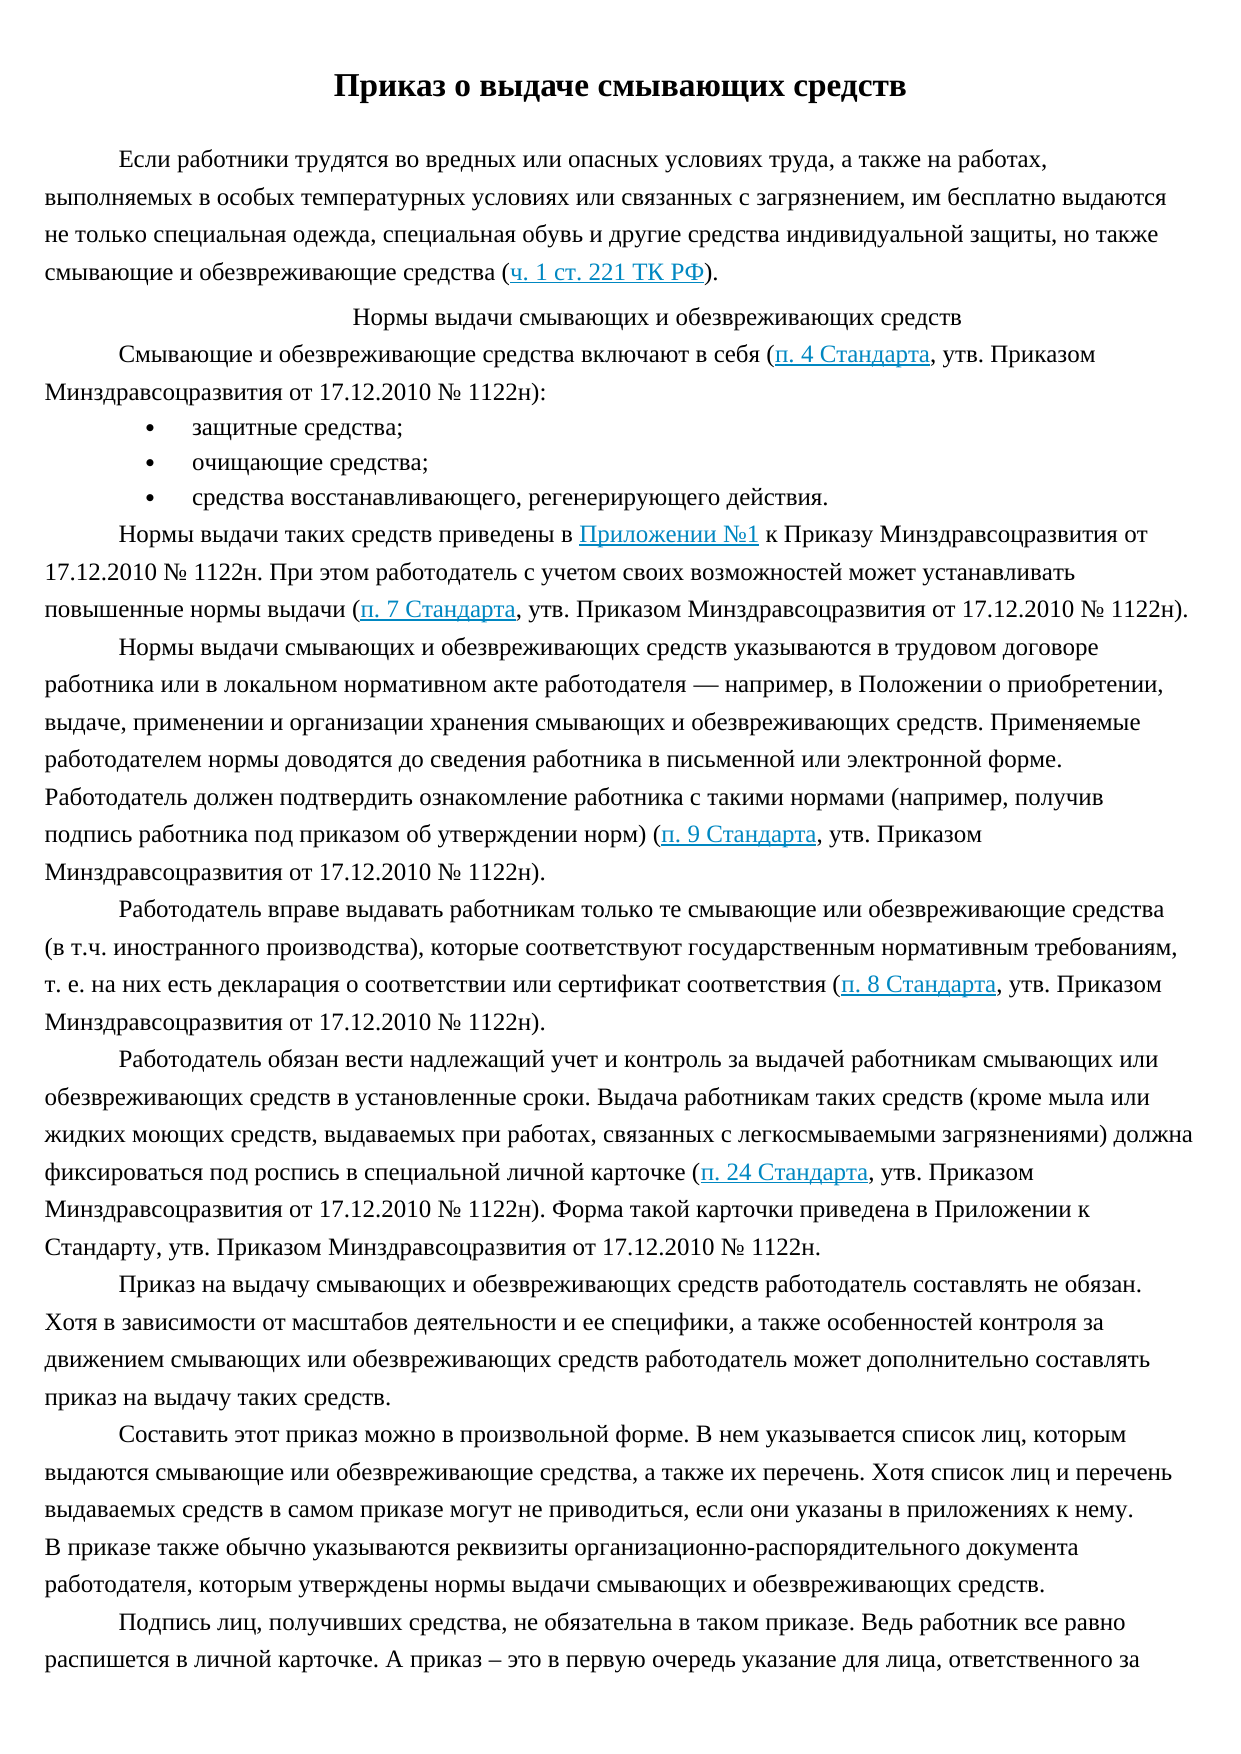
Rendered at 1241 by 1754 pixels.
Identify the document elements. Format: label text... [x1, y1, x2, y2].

text Нормы выдачи смывающих и обезвреживающих средств [44, 285, 1196, 330]
text Работодатель обязан вести надлежащий учет и контроль за выдачей работникам смывающих или обезвреживающих средств в установленные сроки. Выдача работникам таких средств (кроме мыла или жидких моющих средств, выдаваемых при работах, связанных с легкосмываемыми загрязнениями) должна фиксироваться под роспись в специальной личной карточке (п. 24 Стандарта, утв. Приказом Минздравсоцразвития от 17.12.2010 № 1122н). Форма такой карточки приведена в Приложении к Стандарту, утв. Приказом Минздравсоцразвития от 17.12.2010 № 1122н. [44, 1035, 1196, 1260]
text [44, 1598, 1196, 1673]
list защитные средства; [72, 405, 1196, 440]
list очищающие средства; [72, 440, 1196, 475]
text Работодатель вправе выдавать работникам только те смывающие или обезвреживающие средства (в т.ч. иностранного производства), которые соответствуют государственным нормативным требованиям, т. е. на них есть декларация о соответствии или сертификат соответствия (п. 8 Стандарта, утв. Приказом Минздравсоцразвития от 17.12.2010 № 1122н). [44, 885, 1196, 1035]
text Приказ на выдачу смывающих и обезвреживающих средств работодатель составлять не обязан. Хотя в зависимости от масштабов деятельности и ее специфики, а также особенностей контроля за движением смывающих или обезвреживающих средств работодатель может дополнительно составлять приказ на выдачу таких средств. [44, 1260, 1196, 1410]
text Приказ о выдаче смывающих средств [44, 59, 1196, 104]
list средства восстанавливающего, регенерирующего действия. [72, 475, 1196, 510]
text Нормы выдачи таких средств приведены в Приложении №1 к Приказу Минздравсоцразвития от 17.12.2010 № 1122н. При этом работодатель с учетом своих возможностей может устанавливать повышенные нормы выдачи (п. 7 Стандарта, утв. Приказом Минздравсоцразвития от 17.12.2010 № 1122н). [44, 510, 1196, 623]
text Нормы выдачи смывающих и обезвреживающих средств указываются в трудовом договоре работника или в локальном нормативном акте работодателя — например, в Положении о приобретении, выдаче, применении и организации хранения смывающих и обезвреживающих средств. Применяемые работодателем нормы доводятся до сведения работника в письменной или электронной форме. Работодатель должен подтвердить ознакомление работника с такими нормами (например, получив подпись работника под приказом об утверждении норм) (п. 9 Стандарта, утв. Приказом Минздравсоцразвития от 17.12.2010 № 1122н). [44, 623, 1196, 885]
text Если работники трудятся во вредных или опасных условиях труда, а также на работах, выполняемых в особых температурных условиях или связанных с загрязнением, им бесплатно выдаются не только специальная одежда, специальная обувь и другие средства индивидуальной защиты, но также смывающие и обезвреживающие средства (ч. 1 ст. 221 ТК РФ). [44, 135, 1196, 285]
picture [722, 831, 727, 840]
text Составить этот приказ можно в произвольной форме. В нем указывается список лиц, которым выдаются смывающие или обезвреживающие средства, а также их перечень. Хотя список лиц и перечень выдаваемых средств в самом приказе могут не приводиться, если они указаны в приложениях к нему. В приказе также обычно указываются реквизиты организационно-распорядительного документа работодателя, которым утверждены нормы выдачи смывающих и обезвреживающих средств. [44, 1410, 1196, 1598]
text Смывающие и обезвреживающие средства включают в себя (п. 4 Стандарта, утв. Приказом Минздравсоцразвития от 17.12.2010 № 1122н): [44, 330, 1196, 405]
